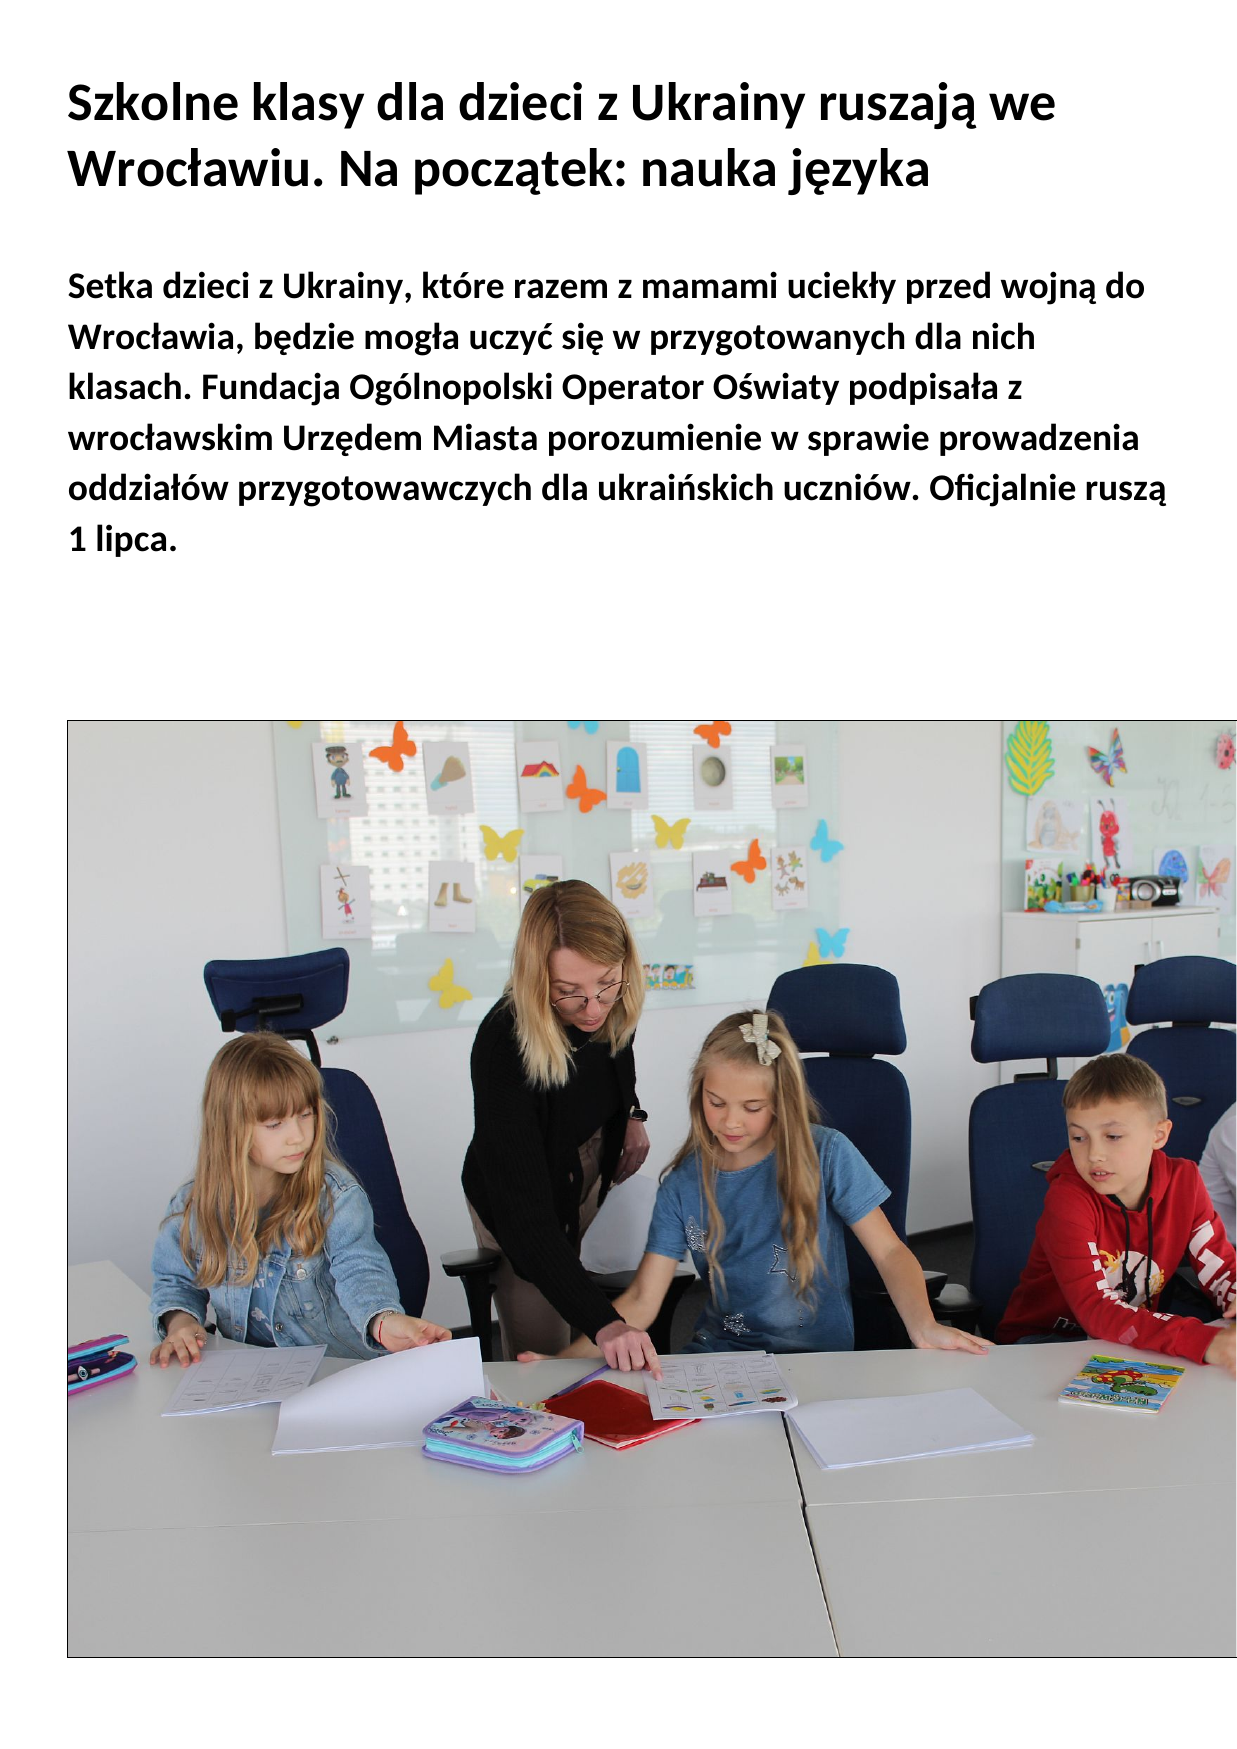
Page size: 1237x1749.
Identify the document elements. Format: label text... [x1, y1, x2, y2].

picture [68, 721, 1237, 1657]
text Szkolne klasy dla dzieci z Ukrainy ruszają we Wrocławiu. Na początek: nauka języka [68, 68, 1169, 200]
text Setka dzieci z Ukrainy, które razem z mamami uciekły przed wojną do Wrocławia, będzie mogła uczyć się w przygotowanych dla nich klasach. Fundacja Ogólnopolski Operator Oświaty podpisała z wrocławskim Urzędem Miasta porozumienie w sprawie prowadzenia oddziałów przygotowawczych dla ukraińskich uczniów. Oficjalnie ruszą 1 lipca. [68, 262, 1169, 560]
